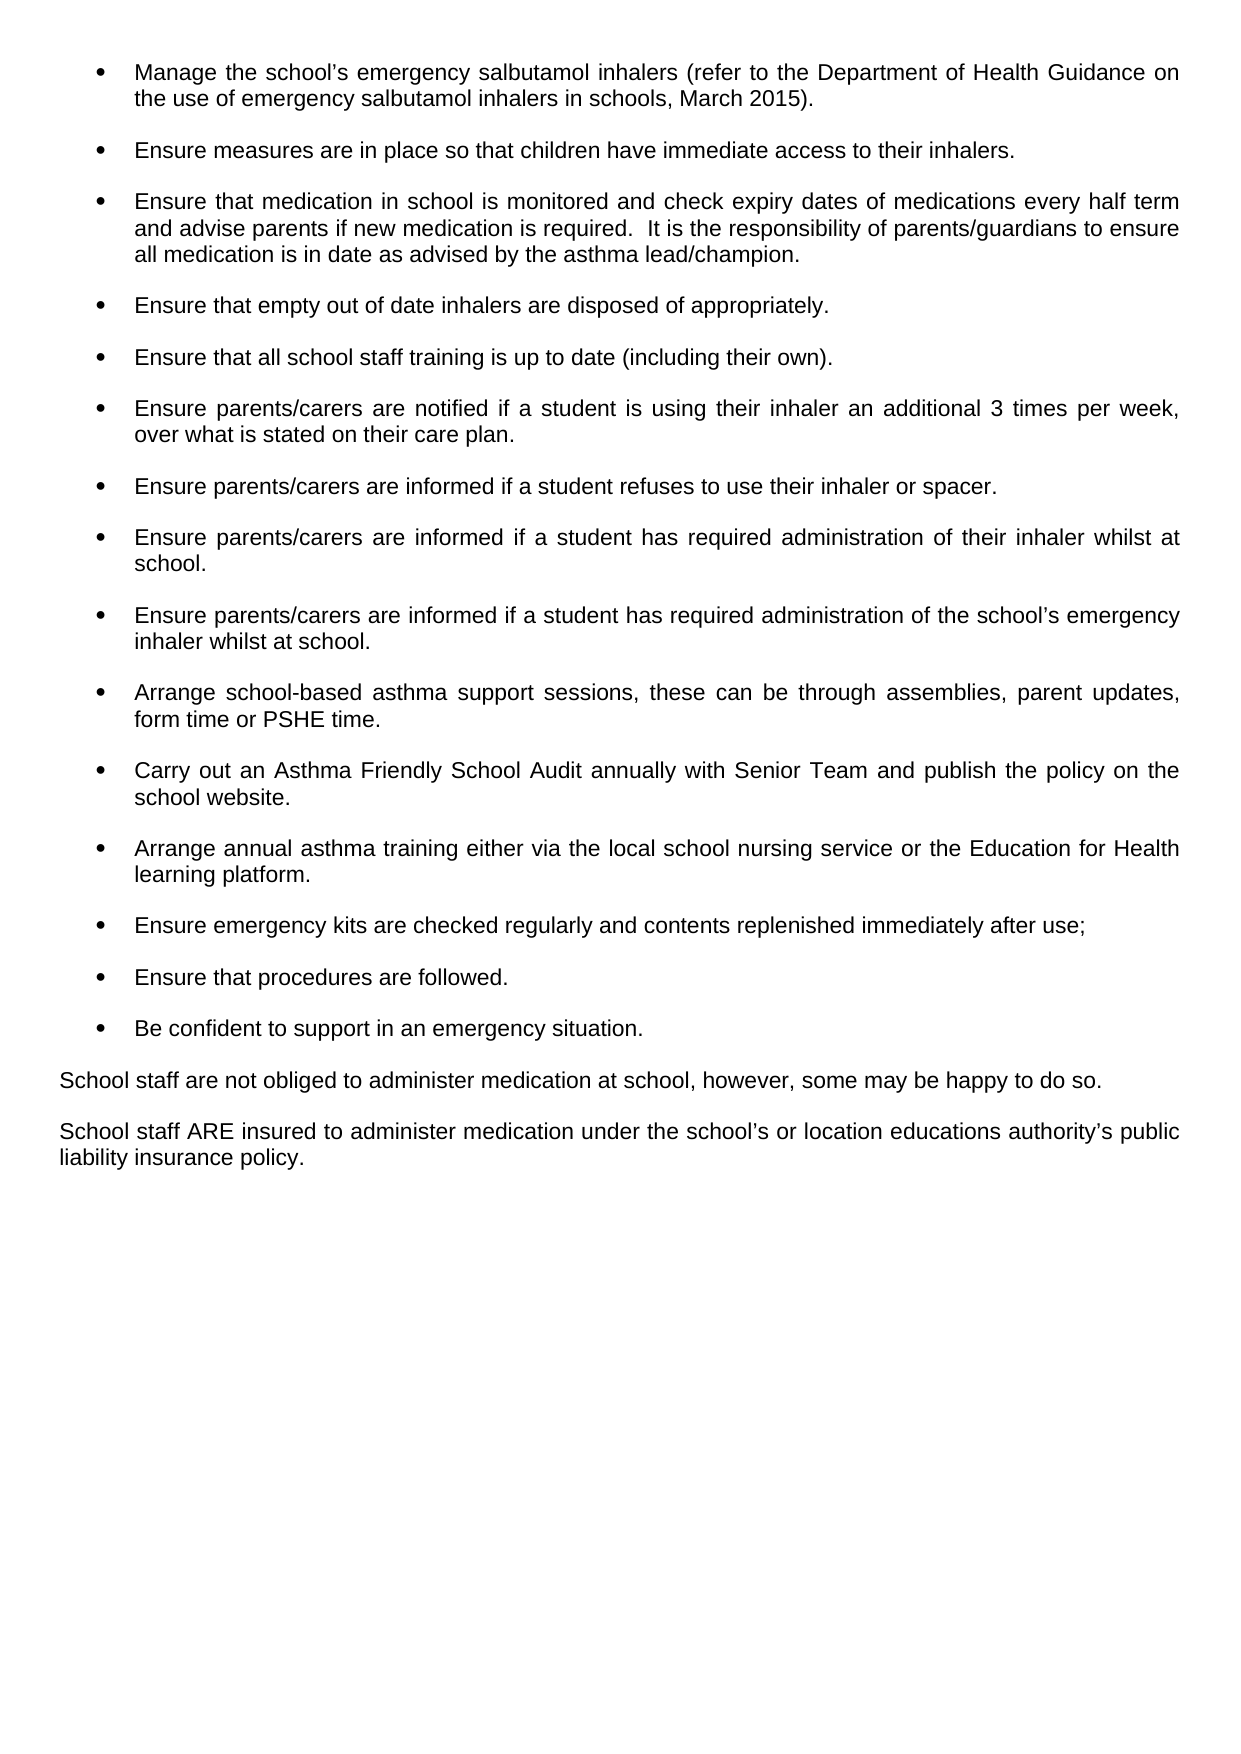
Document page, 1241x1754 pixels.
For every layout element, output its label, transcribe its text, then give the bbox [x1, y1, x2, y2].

list Manage the school’s emergency salbutamol inhalers (refer to the Department of Health Guidance on the use of emergency salbutamol inhalers in schools, March 2015). [97, 59, 1181, 112]
text School staff are not obliged to administer medication at school, however, some may be happy to do so. [59, 1067, 1181, 1093]
list Ensure that empty out of date inhalers are disposed of appropriately. [97, 292, 1181, 318]
list Ensure that procedures are followed. [97, 964, 1181, 990]
list Carry out an Asthma Friendly School Audit annually with Senior Team and publish the policy on the school website. [97, 757, 1181, 810]
list Arrange school-based asthma support sessions, these can be through assemblies, parent updates, form time or PSHE time. [97, 679, 1181, 732]
list Ensure parents/carers are informed if a student has required administration of the school’s emergency inhaler whilst at school. [97, 602, 1181, 654]
list Ensure that all school staff training is up to date (including their own). [97, 343, 1181, 370]
list Arrange annual asthma training either via the local school nursing service or the Education for Health learning platform. [97, 835, 1181, 887]
list Be confident to support in an emergency situation. [97, 1015, 1181, 1042]
list Ensure emergency kits are checked regularly and contents replenished immediately after use; [97, 912, 1181, 939]
list Ensure parents/carers are informed if a student has required administration of their inhaler whilst at school. [97, 524, 1181, 577]
list Ensure measures are in place so that children have immediate access to their inhalers. [97, 137, 1181, 163]
list Ensure parents/carers are notified if a student is using their inhaler an additional 3 times per week, over what is stated on their care plan. [97, 395, 1181, 448]
list Ensure that medication in school is monitored and check expiry dates of medications every half term and advise parents if new medication is required. It is the responsibility of parents/guardians to ensure all medication is in date as advised by the asthma lead/champion. [97, 188, 1181, 267]
list Ensure parents/carers are informed if a student refuses to use their inhaler or spacer. [97, 473, 1181, 499]
text School staff ARE insured to administer medication under the school’s or location educations authority’s public liability insurance policy. [59, 1118, 1181, 1171]
